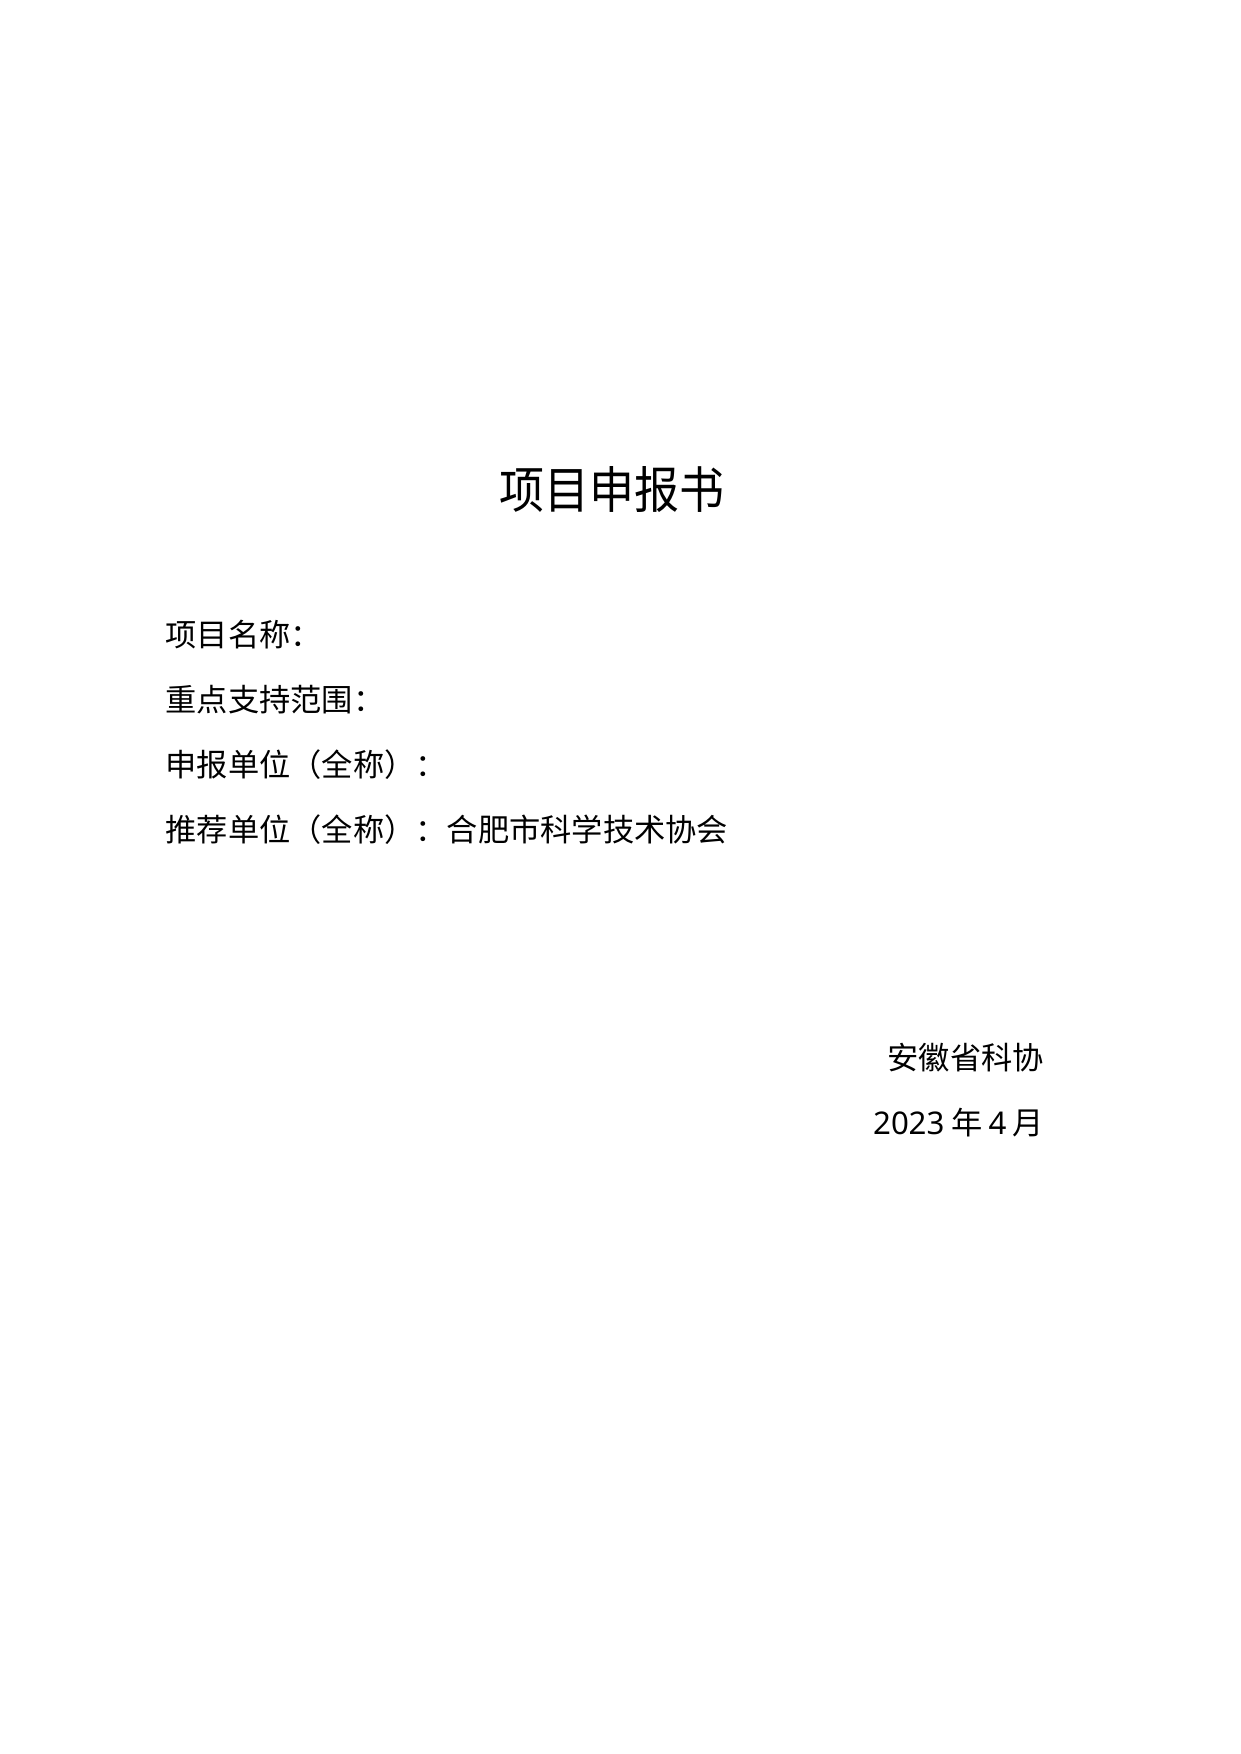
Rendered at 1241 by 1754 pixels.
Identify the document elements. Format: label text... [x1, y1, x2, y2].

text 项目申报书 [165, 438, 1058, 536]
text 安徽省科协 [165, 1023, 1043, 1088]
text 重点支持范围： [165, 666, 1075, 731]
text 项目名称： [165, 601, 1075, 666]
text 推荐单位（全称）：合肥市科学技术协会 [165, 796, 1075, 861]
text 2023年4月 [165, 1088, 1043, 1153]
text 申报单位（全称）： [165, 731, 1075, 796]
